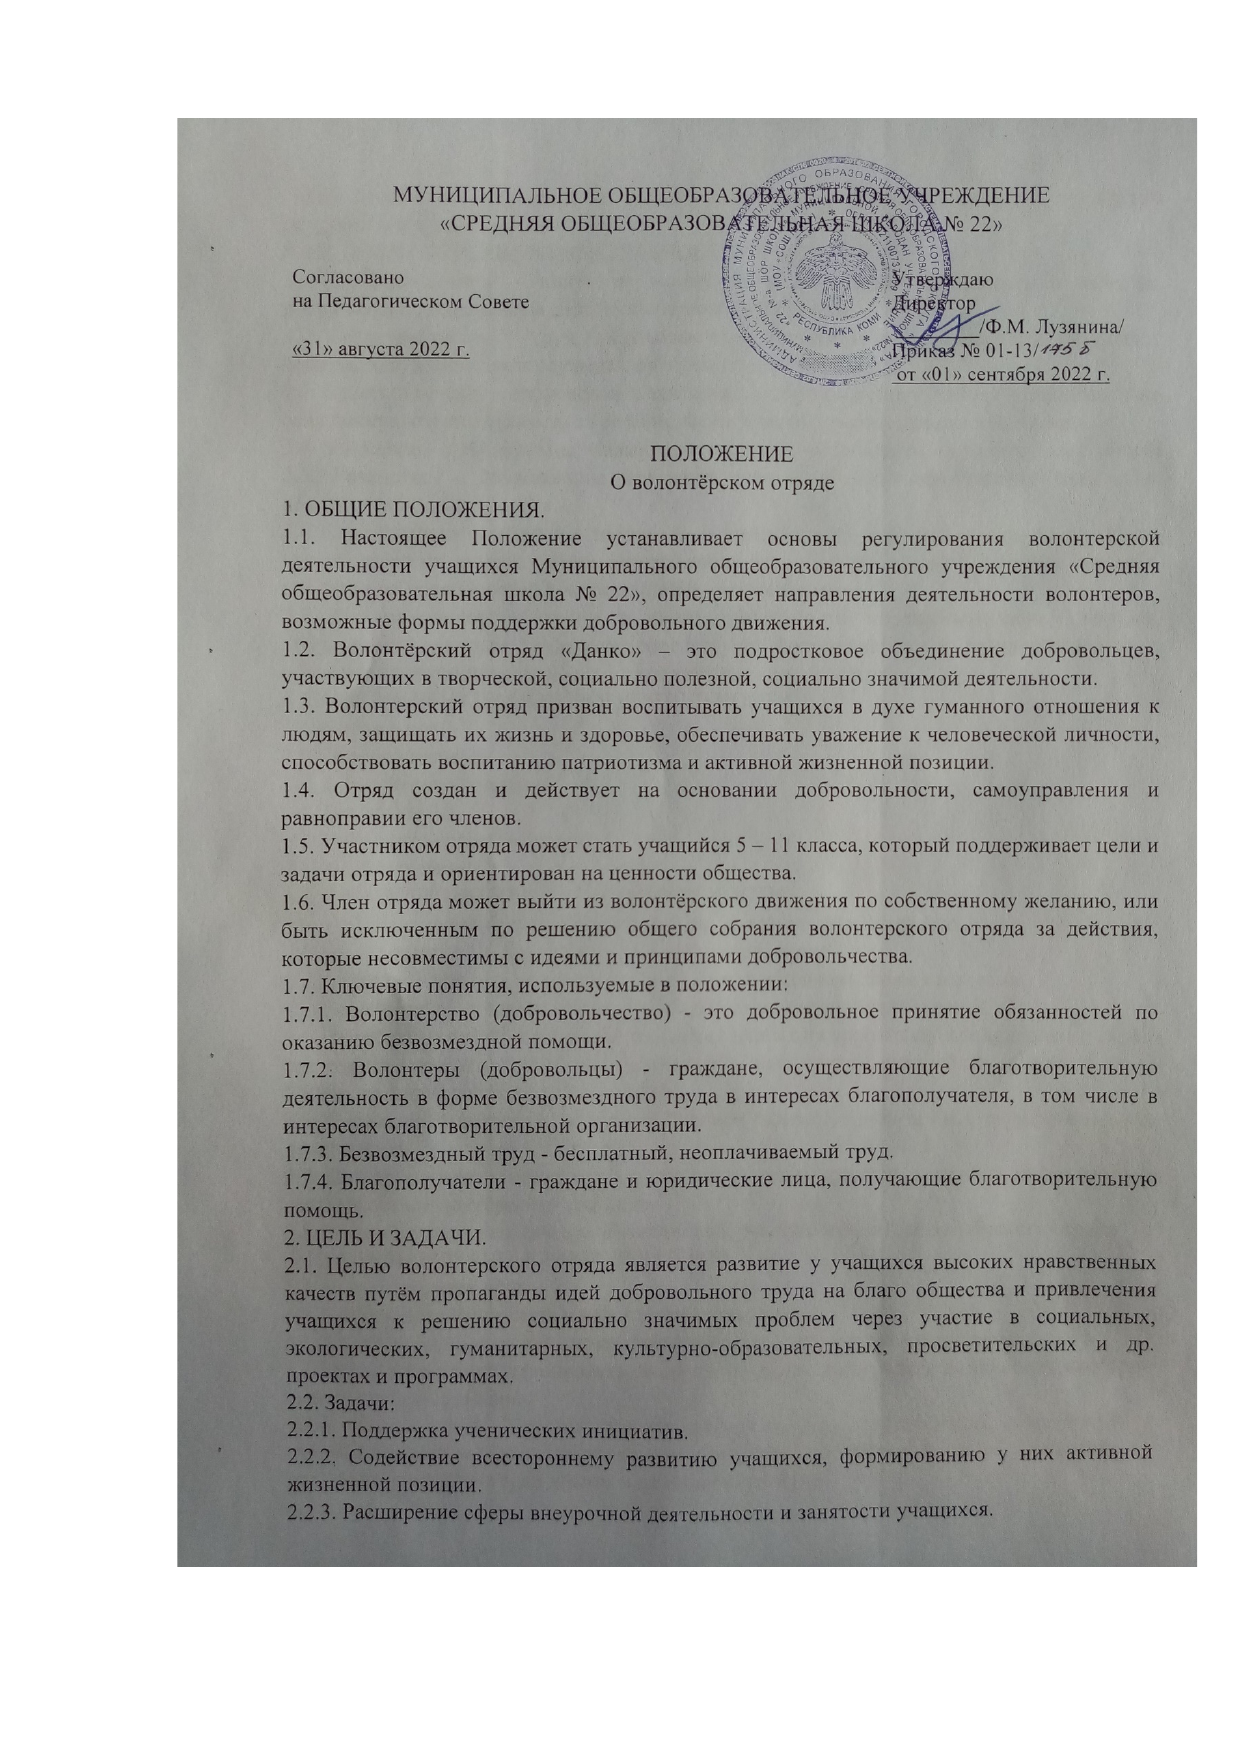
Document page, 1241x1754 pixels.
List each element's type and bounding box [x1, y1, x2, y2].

picture [177, 118, 1198, 1567]
